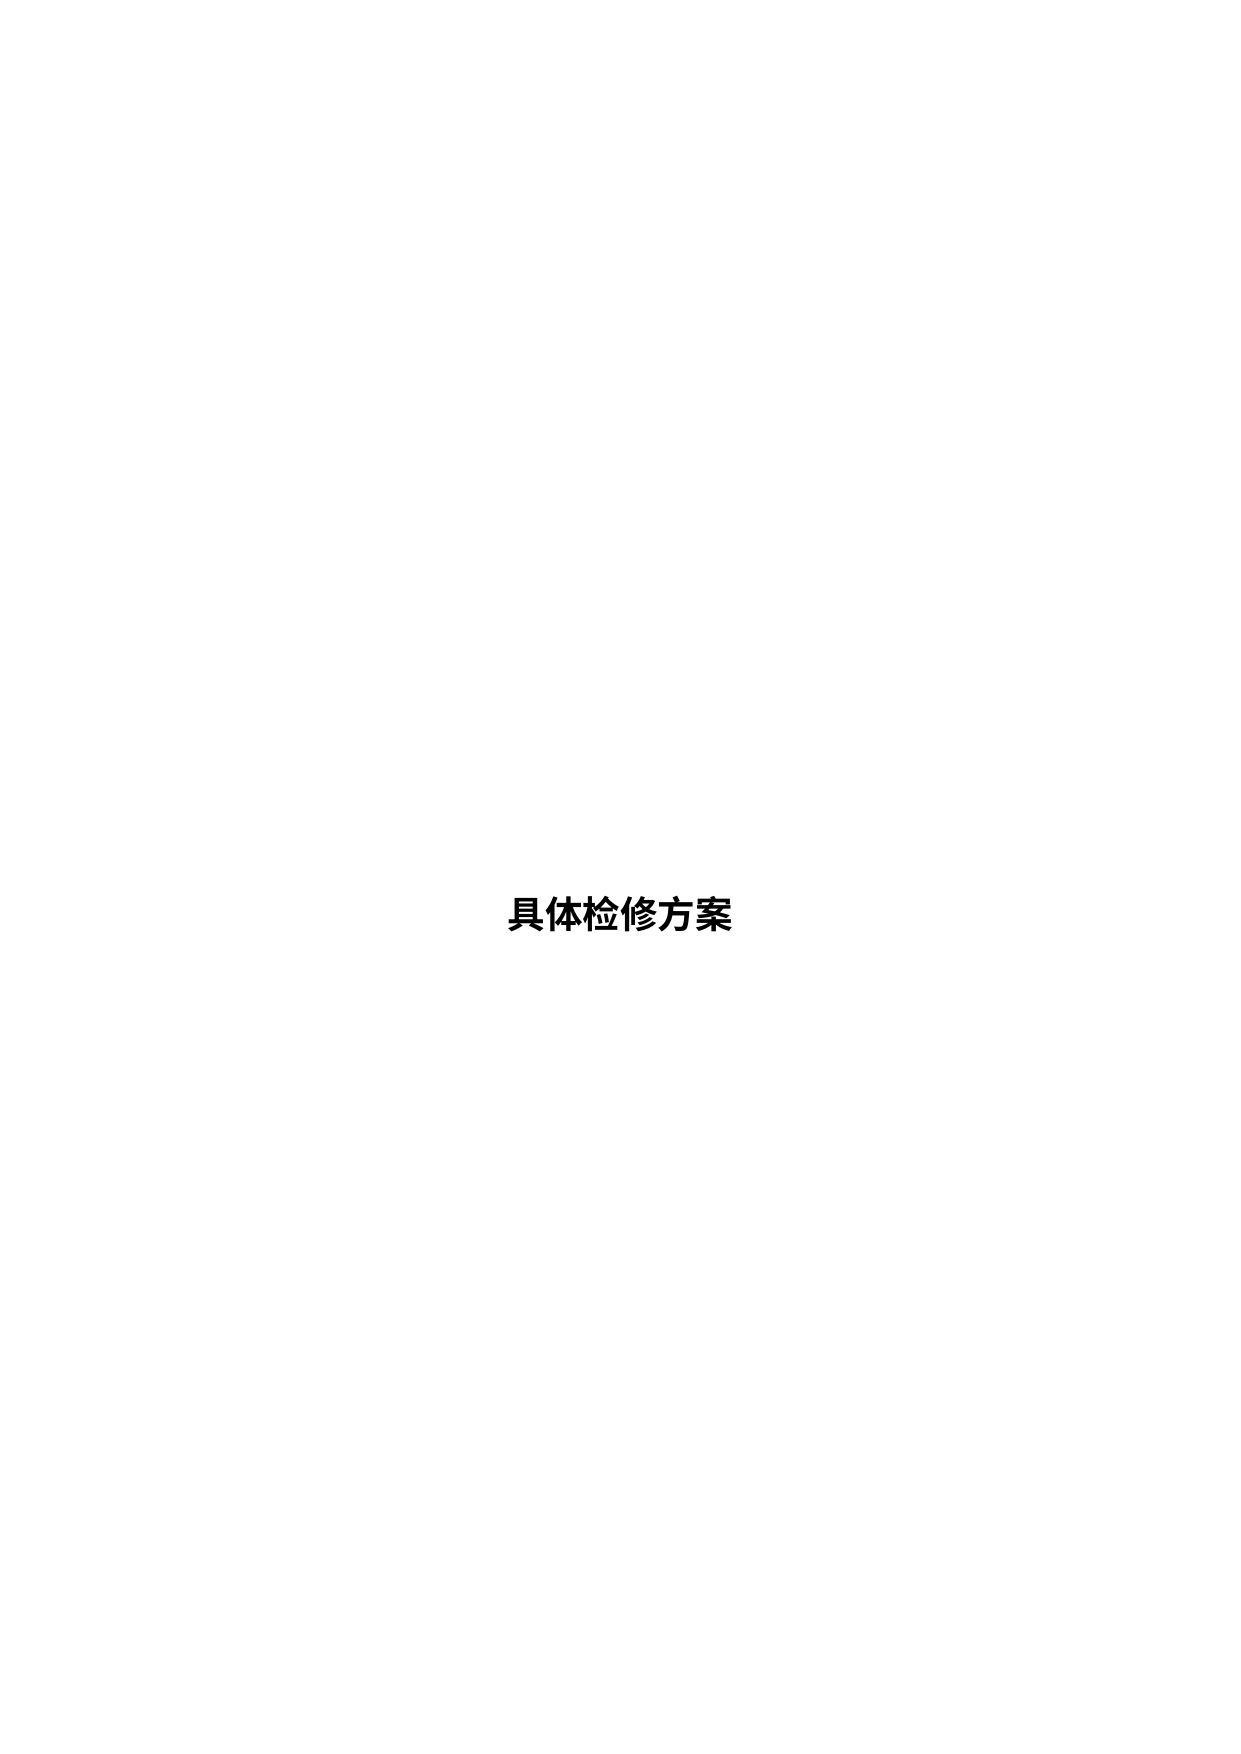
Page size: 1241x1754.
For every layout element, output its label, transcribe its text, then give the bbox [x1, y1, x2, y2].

text 具体检修方案 [175, 880, 1065, 945]
